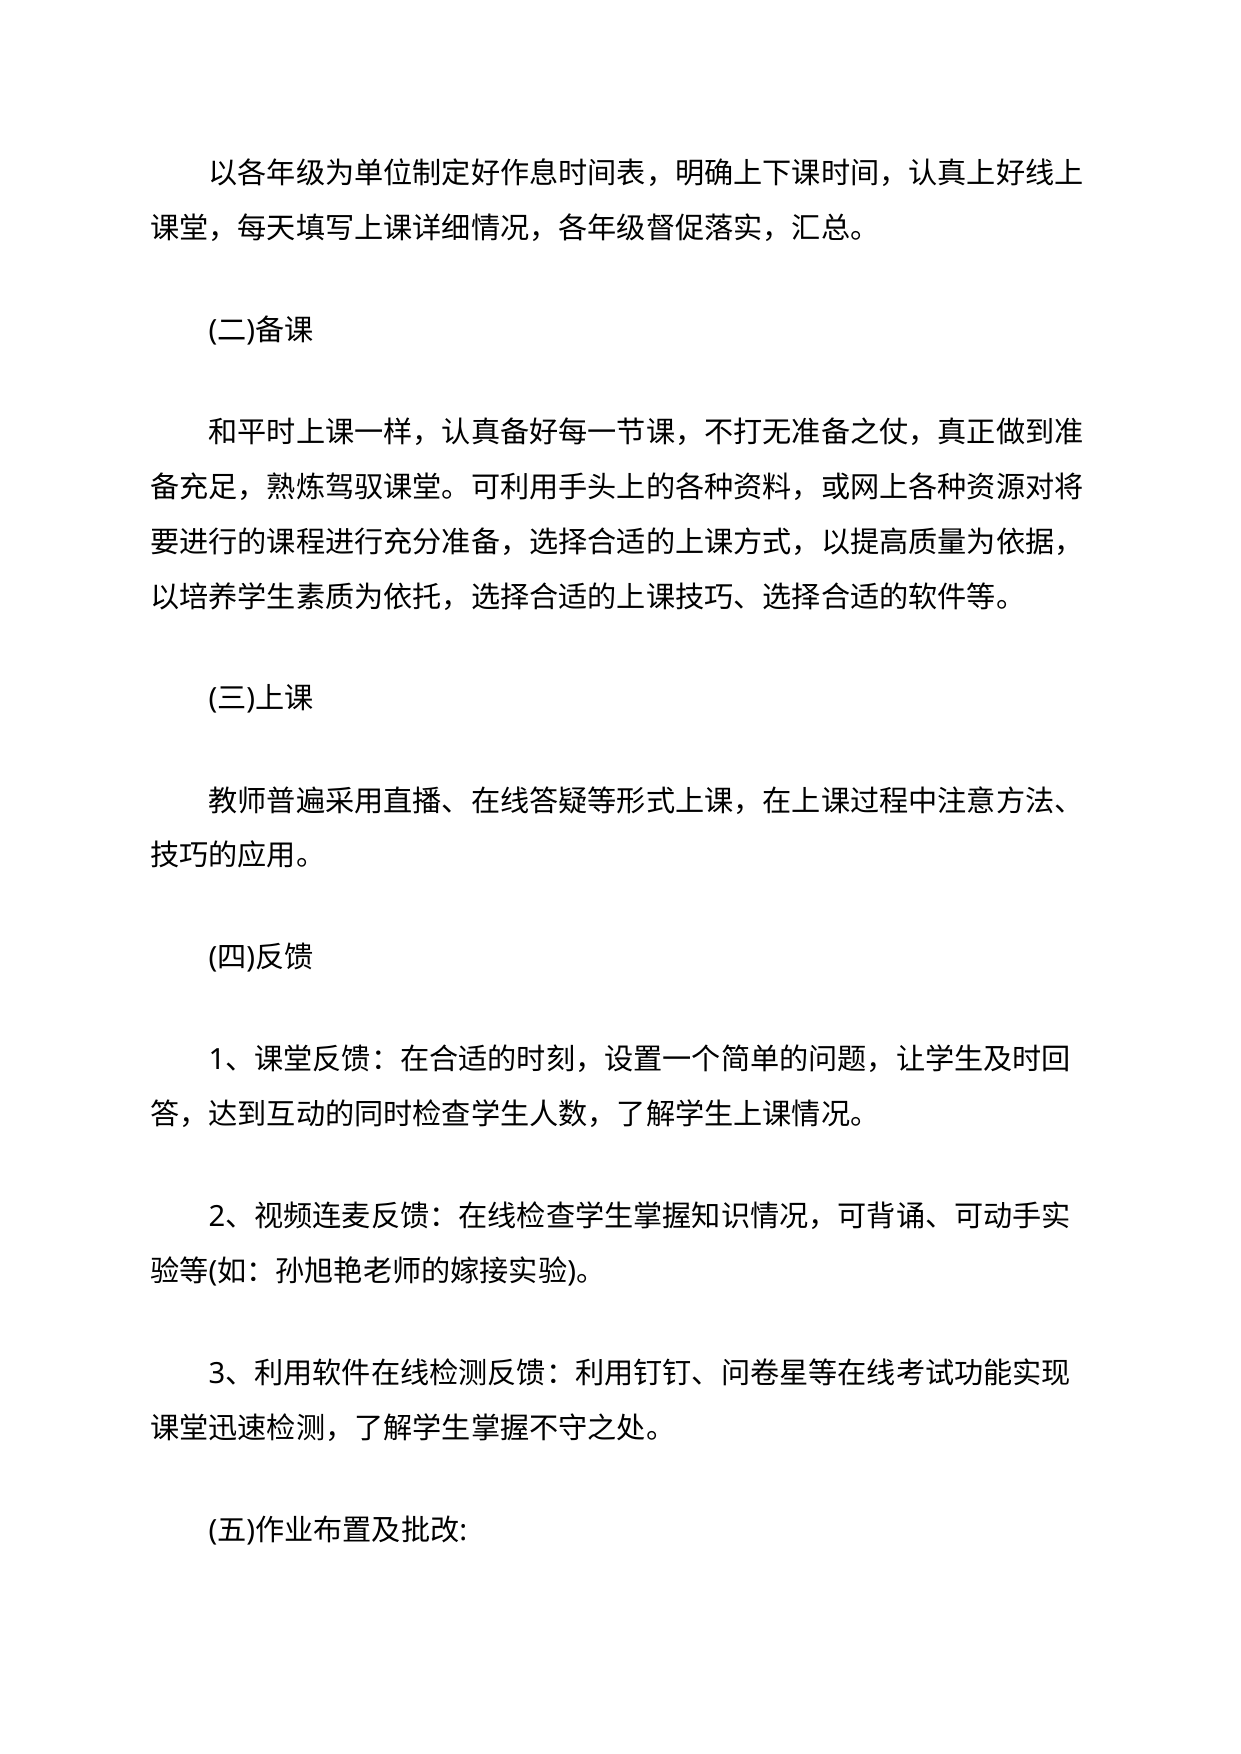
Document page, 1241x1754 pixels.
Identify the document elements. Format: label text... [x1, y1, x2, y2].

text (二)备课 [150, 307, 1090, 349]
text (五)作业布置及批改: [150, 1506, 1090, 1549]
text 1、课堂反馈：在合适的时刻，设置一个简单的问题，让学生及时回答，达到互动的同时检查学生人数，了解学生上课情况。 [150, 1036, 1090, 1133]
text 教师普遍采用直播、在线答疑等形式上课，在上课过程中注意方法、技巧的应用。 [150, 777, 1090, 874]
text 以各年级为单位制定好作息时间表，明确上下课时间，认真上好线上课堂，每天填写上课详细情况，各年级督促落实，汇总。 [150, 150, 1090, 247]
text 2、视频连麦反馈：在线检查学生掌握知识情况，可背诵、可动手实验等(如：孙旭艳老师的嫁接实验)。 [150, 1192, 1090, 1290]
text 和平时上课一样，认真备好每一节课，不打无准备之仗，真正做到准备充足，熟炼驾驭课堂。可利用手头上的各种资料，或网上各种资源对将要进行的课程进行充分准备，选择合适的上课方式，以提高质量为依据，以培养学生素质为依托，选择合适的上课技巧、选择合适的软件等。 [150, 409, 1090, 616]
text (四)反馈 [150, 934, 1090, 976]
text (三)上课 [150, 675, 1090, 717]
text 3、利用软件在线检测反馈：利用钉钉、问卷星等在线考试功能实现课堂迅速检测，了解学生掌握不守之处。 [150, 1349, 1090, 1447]
